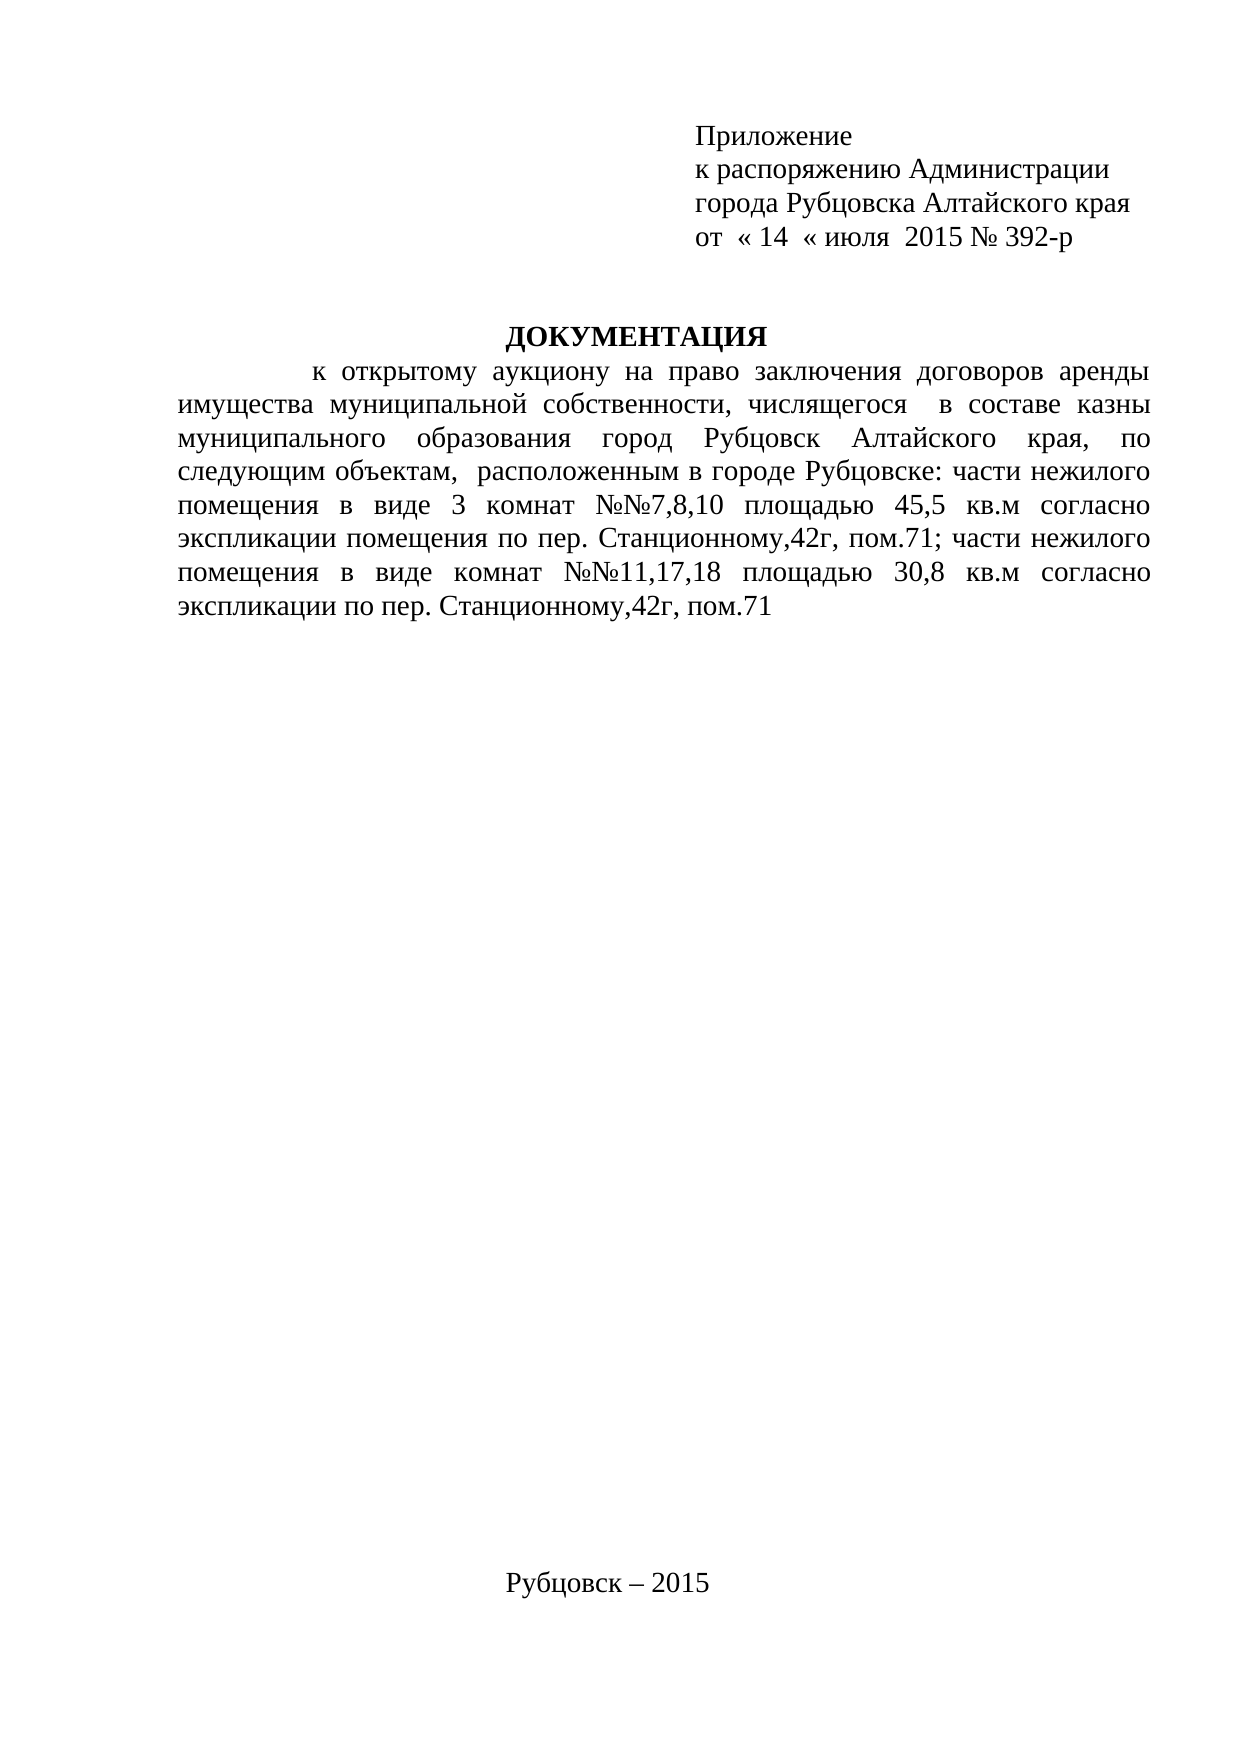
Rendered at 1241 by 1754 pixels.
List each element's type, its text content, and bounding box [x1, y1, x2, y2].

text ДОКУМЕНТАЦИЯ [177, 319, 1152, 353]
text к распоряжению Администрации [177, 152, 1152, 185]
text к открытому аукциону на право заключения договоров аренды имущества муниципальной собственности, числящегося в составе казны муниципального образования город Рубцовск Алтайского края, по следующим объектам, расположенным в городе Рубцовске: части нежилого помещения в виде 3 комнат №№7,8,10 площадью 45,5 кв.м согласно экспликации помещения по пер. Станционному,42г, пом.71; части нежилого помещения в виде комнат №№11,17,18 площадью 30,8 кв.м согласно экспликации по пер. Станционному,42г, пом.71 [177, 353, 1152, 621]
text от « 14 « июля 2015 № 392-р [177, 219, 1152, 252]
text города Рубцовска Алтайского края [177, 185, 1152, 219]
text Рубцовск – 2015 [177, 1565, 1152, 1598]
text Приложение [177, 118, 1152, 152]
